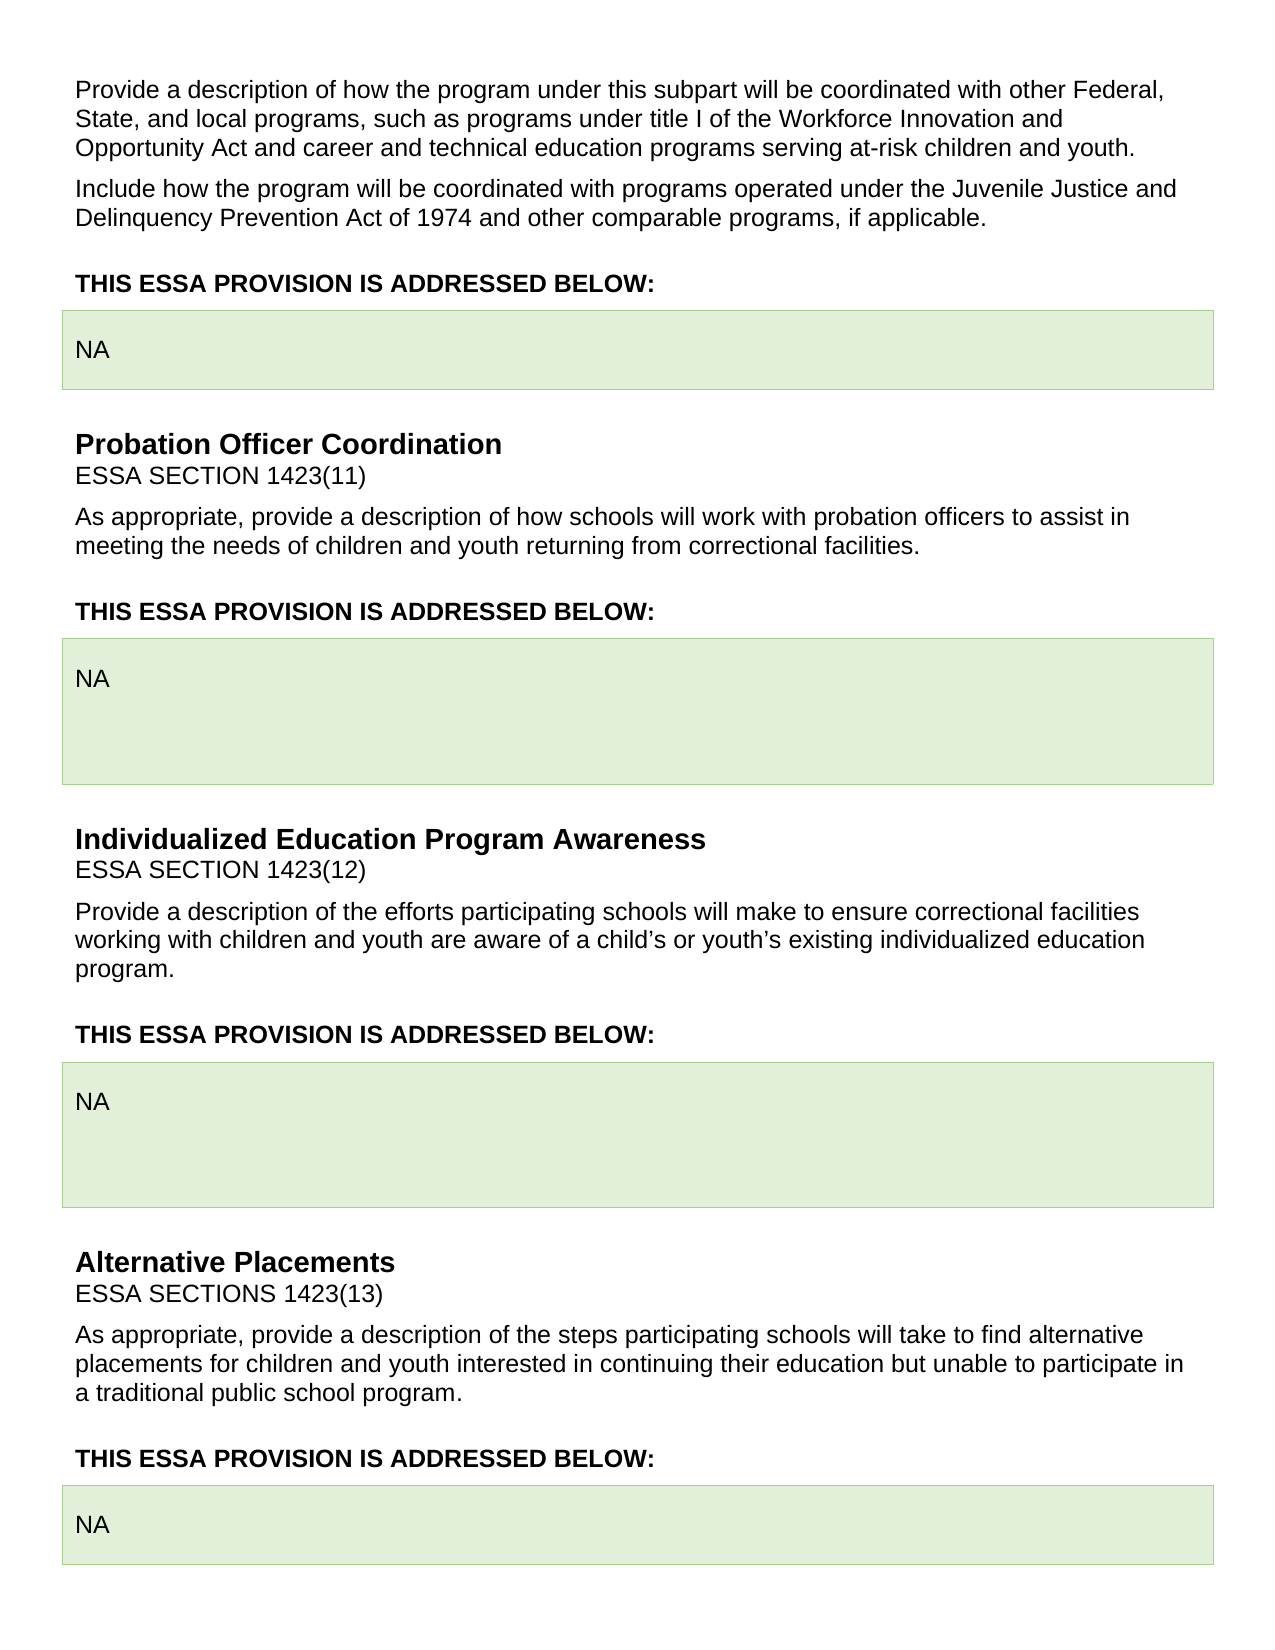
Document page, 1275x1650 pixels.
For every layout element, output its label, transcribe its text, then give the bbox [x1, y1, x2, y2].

text Alternative Placements Essa Sections 1423(13) [75, 1245, 1200, 1307]
text Probation Officer Coordination Essa Section 1423(11) [75, 427, 1200, 489]
text Include how the program will be coordinated with programs operated under the Juvenile Justice and Delinquency Prevention Act of 1974 and other comparable programs, if applicable. [75, 174, 1200, 231]
text This ESSA PROVISION IS ADDRESSED below: [75, 269, 1200, 297]
text This ESSA PROVISION IS ADDRESSED below: [75, 597, 1200, 626]
text NA [63, 1486, 1213, 1564]
text Individualized Education Program Awareness Essa Section 1423(12) [75, 822, 1200, 884]
text NA [63, 639, 1213, 693]
text Provide a description of how the program under this subpart will be coordinated with other Federal, State, and local programs, such as programs under title I of the Workforce Innovation and Opportunity Act and career and technical education programs serving at-risk children and youth. [75, 75, 1200, 161]
text As appropriate, provide a description of how schools will work with probation officers to assist in meeting the needs of children and youth returning from correctional facilities. [75, 502, 1200, 559]
text NA [63, 1063, 1213, 1116]
text Provide a description of the efforts participating schools will make to ensure correctional facilities working with children and youth are aware of a child’s or youth’s existing individualized education program. [75, 897, 1200, 983]
text NA [63, 311, 1213, 389]
text This ESSA PROVISION IS ADDRESSED below: [75, 1444, 1200, 1472]
text As appropriate, provide a description of the steps participating schools will take to find alternative placements for children and youth interested in continuing their education but unable to participate in a traditional public school program. [75, 1320, 1200, 1406]
text This ESSA PROVISION IS ADDRESSED below: [75, 1020, 1200, 1049]
